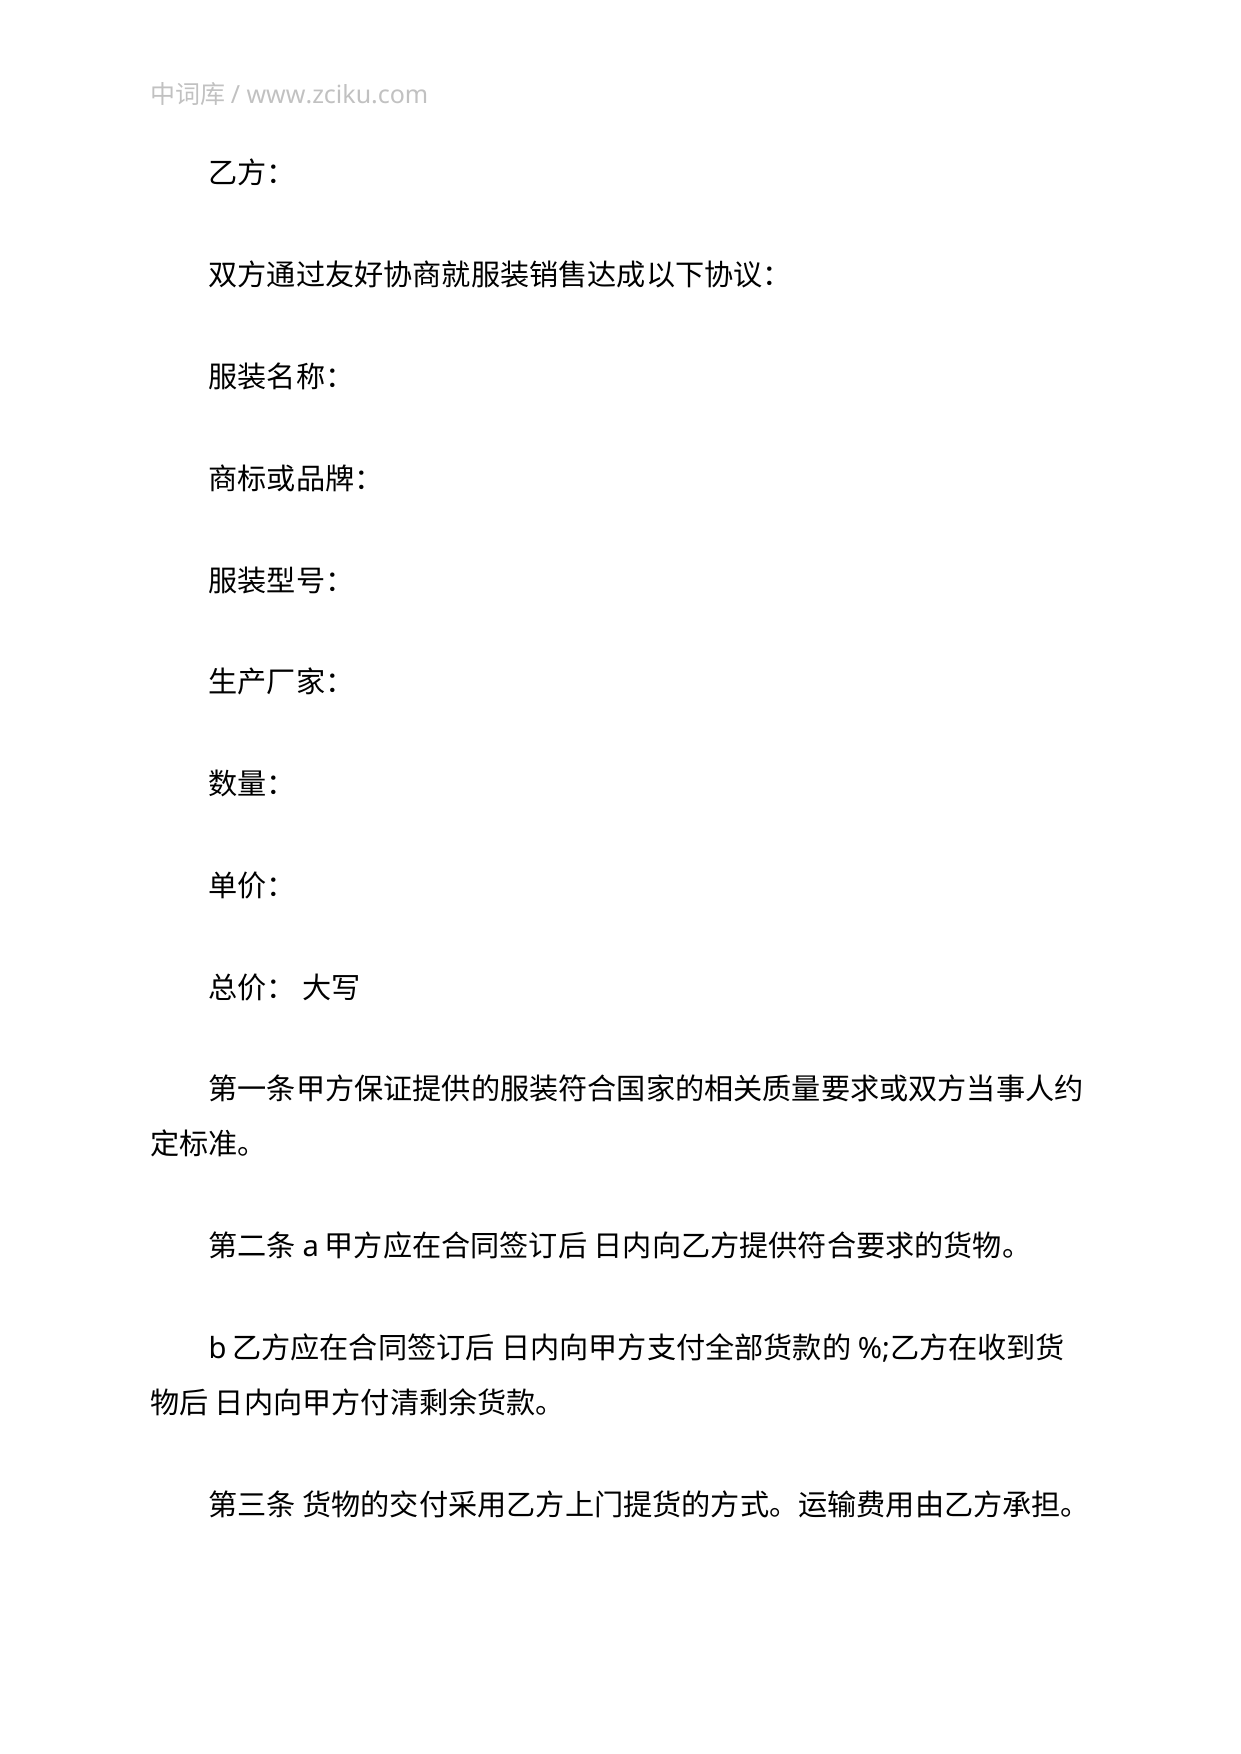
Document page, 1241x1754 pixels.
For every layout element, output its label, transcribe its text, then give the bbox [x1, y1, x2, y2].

text 生产厂家： [150, 659, 1090, 701]
text 双方通过友好协商就服装销售达成以下协议： [150, 252, 1090, 294]
text 乙方： [150, 150, 1090, 192]
text 服装型号： [150, 557, 1090, 599]
text b乙方应在合同签订后 日内向甲方支付全部货款的 %;乙方在收到货物后 日内向甲方付清剩余货款。 [150, 1324, 1090, 1422]
text 商标或品牌： [150, 455, 1090, 498]
text 数量： [150, 761, 1090, 803]
text 总价： 大写 [150, 964, 1090, 1006]
text 第三条 货物的交付采用乙方上门提货的方式。运输费用由乙方承担。 [150, 1481, 1090, 1524]
text 第一条甲方保证提供的服装符合国家的相关质量要求或双方当事人约定标准。 [150, 1066, 1090, 1163]
text 单价： [150, 862, 1090, 905]
text 服装名称： [150, 353, 1090, 396]
text 第二条 a甲方应在合同签订后 日内向乙方提供符合要求的货物。 [150, 1223, 1090, 1265]
